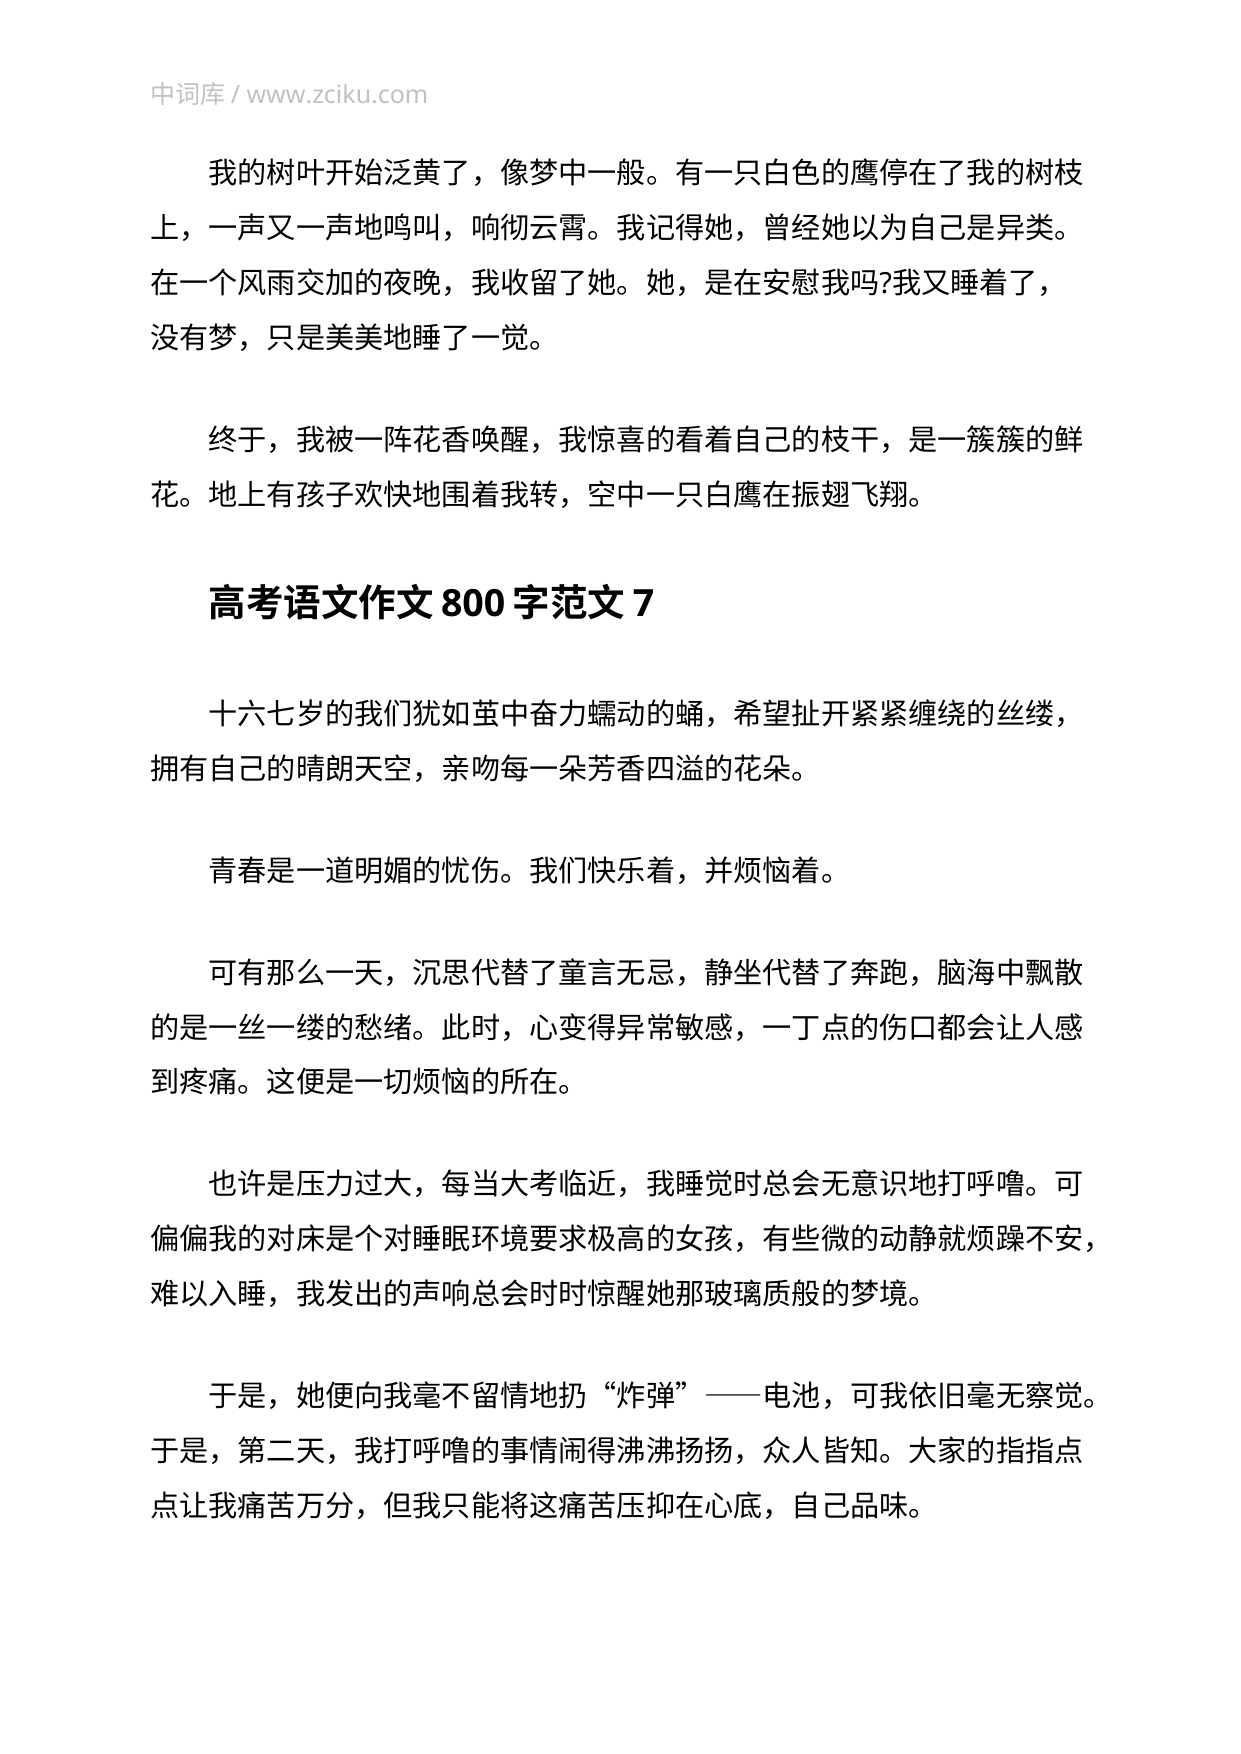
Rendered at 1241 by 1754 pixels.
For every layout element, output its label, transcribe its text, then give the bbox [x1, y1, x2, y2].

text 可有那么一天，沉思代替了童言无忌，静坐代替了奔跑，脑海中飘散的是一丝一缕的愁绪。此时，心变得异常敏感，一丁点的伤口都会让人感到疼痛。这便是一切烦恼的所在。 [150, 949, 1090, 1101]
text 终于，我被一阵花香唤醒，我惊喜的看着自己的枝干，是一簇簇的鲜花。地上有孩子欢快地围着我转，空中一只白鹰在振翅飞翔。 [150, 417, 1090, 514]
text 青春是一道明媚的忧伤。我们快乐着，并烦恼着。 [150, 847, 1090, 890]
text 高考语文作文800字范文7 [150, 573, 1090, 628]
text 于是，她便向我毫不留情地扔“炸弹”——电池，可我依旧毫无察觉。于是，第二天，我打呼噜的事情闹得沸沸扬扬，众人皆知。大家的指指点点让我痛苦万分，但我只能将这痛苦压抑在心底，自己品味。 [150, 1372, 1090, 1524]
text 也许是压力过大，每当大考临近，我睡觉时总会无意识地打呼噜。可偏偏我的对床是个对睡眠环境要求极高的女孩，有些微的动静就烦躁不安，难以入睡，我发出的声响总会时时惊醒她那玻璃质般的梦境。 [150, 1161, 1090, 1313]
text 我的树叶开始泛黄了，像梦中一般。有一只白色的鹰停在了我的树枝上，一声又一声地鸣叫，响彻云霄。我记得她，曾经她以为自己是异类。在一个风雨交加的夜晚，我收留了她。她，是在安慰我吗?我又睡着了，没有梦，只是美美地睡了一觉。 [150, 150, 1090, 357]
text 十六七岁的我们犹如茧中奋力蠕动的蛹，希望扯开紧紧缠绕的丝缕，拥有自己的晴朗天空，亲吻每一朵芳香四溢的花朵。 [150, 691, 1090, 788]
